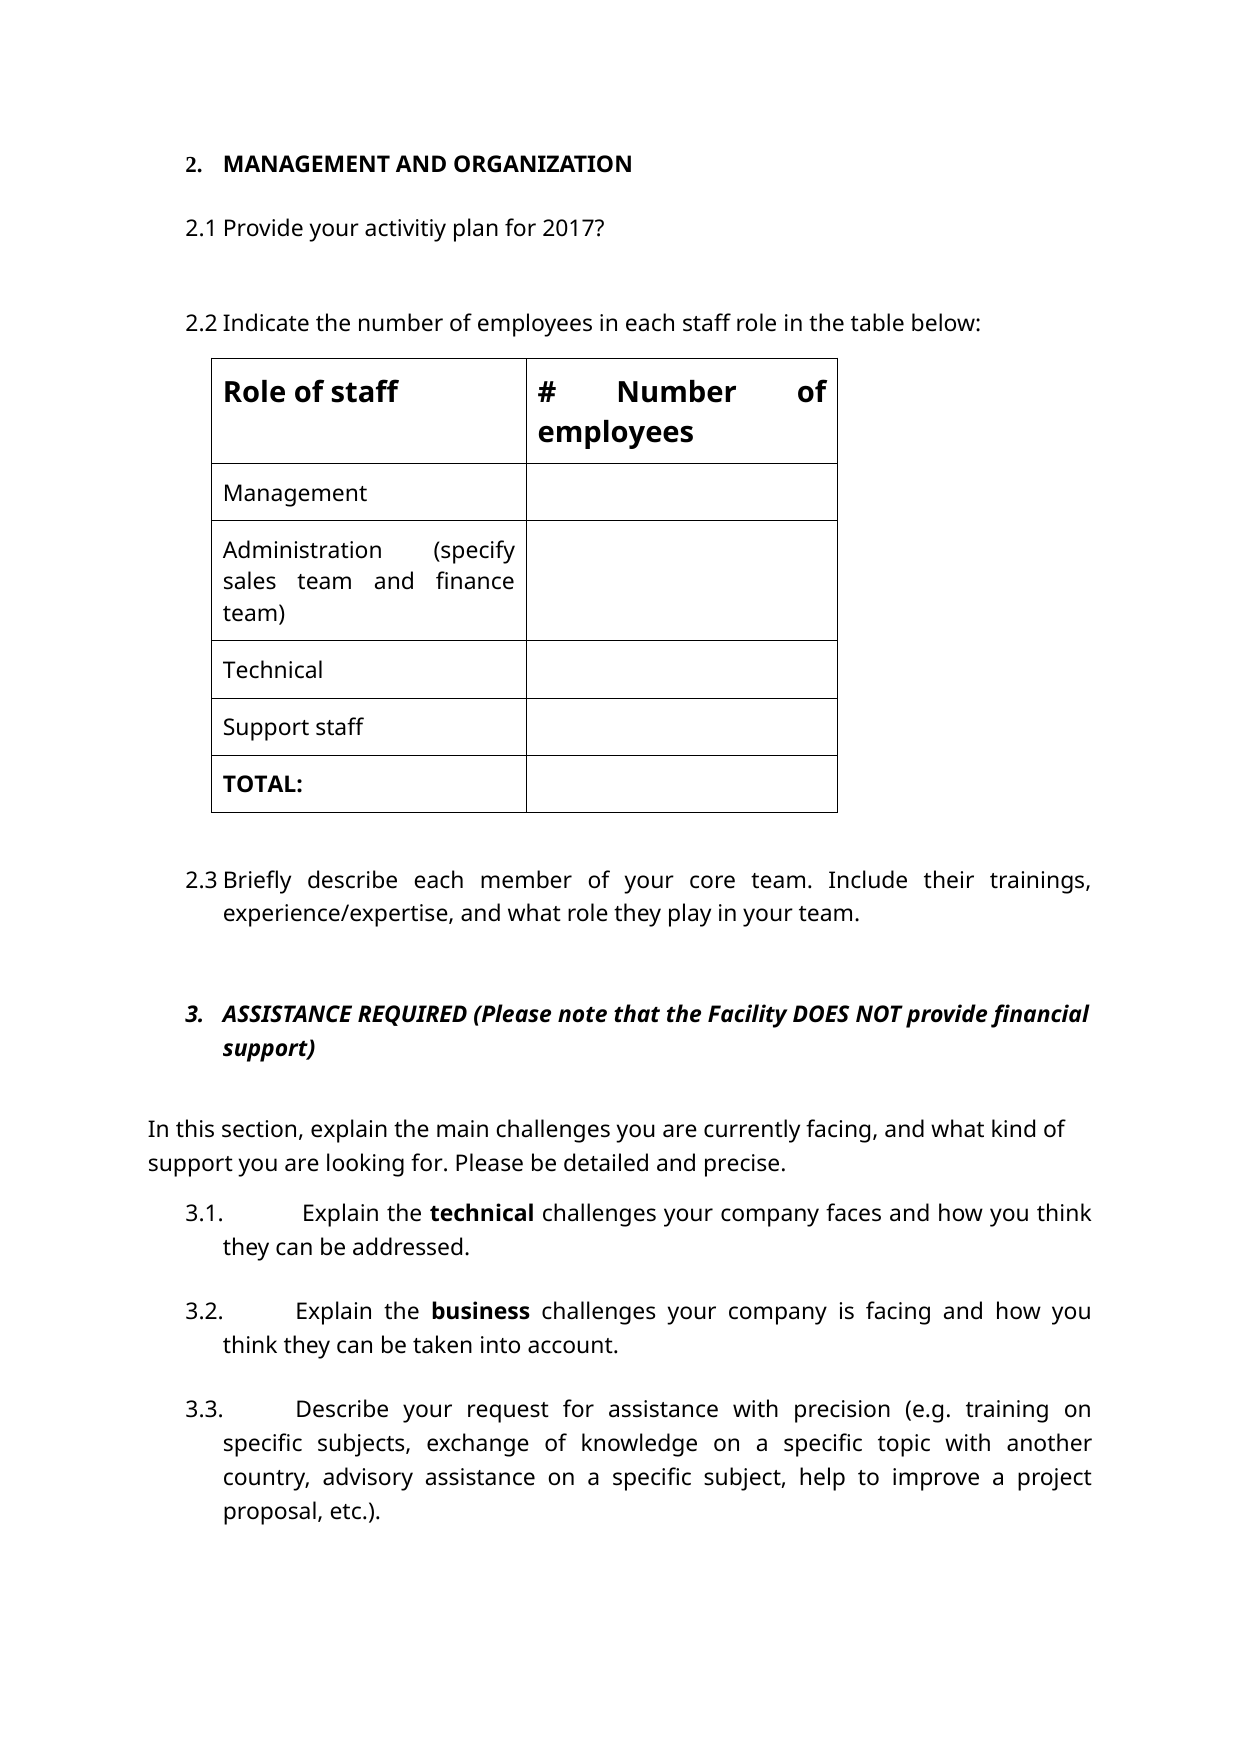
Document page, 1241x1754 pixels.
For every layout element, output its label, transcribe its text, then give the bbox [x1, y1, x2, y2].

table_cell TOTAL: [212, 756, 526, 812]
list ASSISTANCE REQUIRED (Please note that the Facility DOES NOT provide financial support) [185, 998, 1093, 1063]
table_cell Management [212, 464, 526, 520]
list Briefly describe each member of your core team. Include their trainings, experience/expertise, and what role they play in your team. [185, 863, 1093, 928]
table_cell Technical [212, 641, 526, 697]
list MANAGEMENT AND ORGANIZATION [185, 148, 1093, 179]
list Provide your activitiy plan for 2017? [185, 212, 1093, 243]
table_cell [527, 464, 837, 520]
table_header # Number of employees [527, 359, 837, 463]
list Explain the technical challenges your company faces and how you think they can be addressed. [185, 1197, 1093, 1262]
list Describe your request for assistance with precision (e.g. training on specific subjects, exchange of knowledge on a specific topic with another country, advisory assistance on a specific subject, help to improve a project proposal, etc.). [185, 1393, 1093, 1526]
table_cell Administration (specify sales team and finance team) [212, 521, 526, 640]
table_cell [527, 699, 837, 755]
table_cell [527, 641, 837, 697]
table_cell Support staff [212, 699, 526, 755]
text In this section, explain the main challenges you are currently facing, and what kind of support you are looking for. Please be detailed and precise. [148, 1113, 1093, 1178]
table_cell [527, 521, 837, 640]
list Explain the business challenges your company is facing and how you think they can be taken into account. [185, 1295, 1093, 1360]
table_header Role of staff [212, 359, 526, 463]
table_cell [527, 756, 837, 812]
list Indicate the number of employees in each staff role in the table below: [185, 307, 1093, 338]
